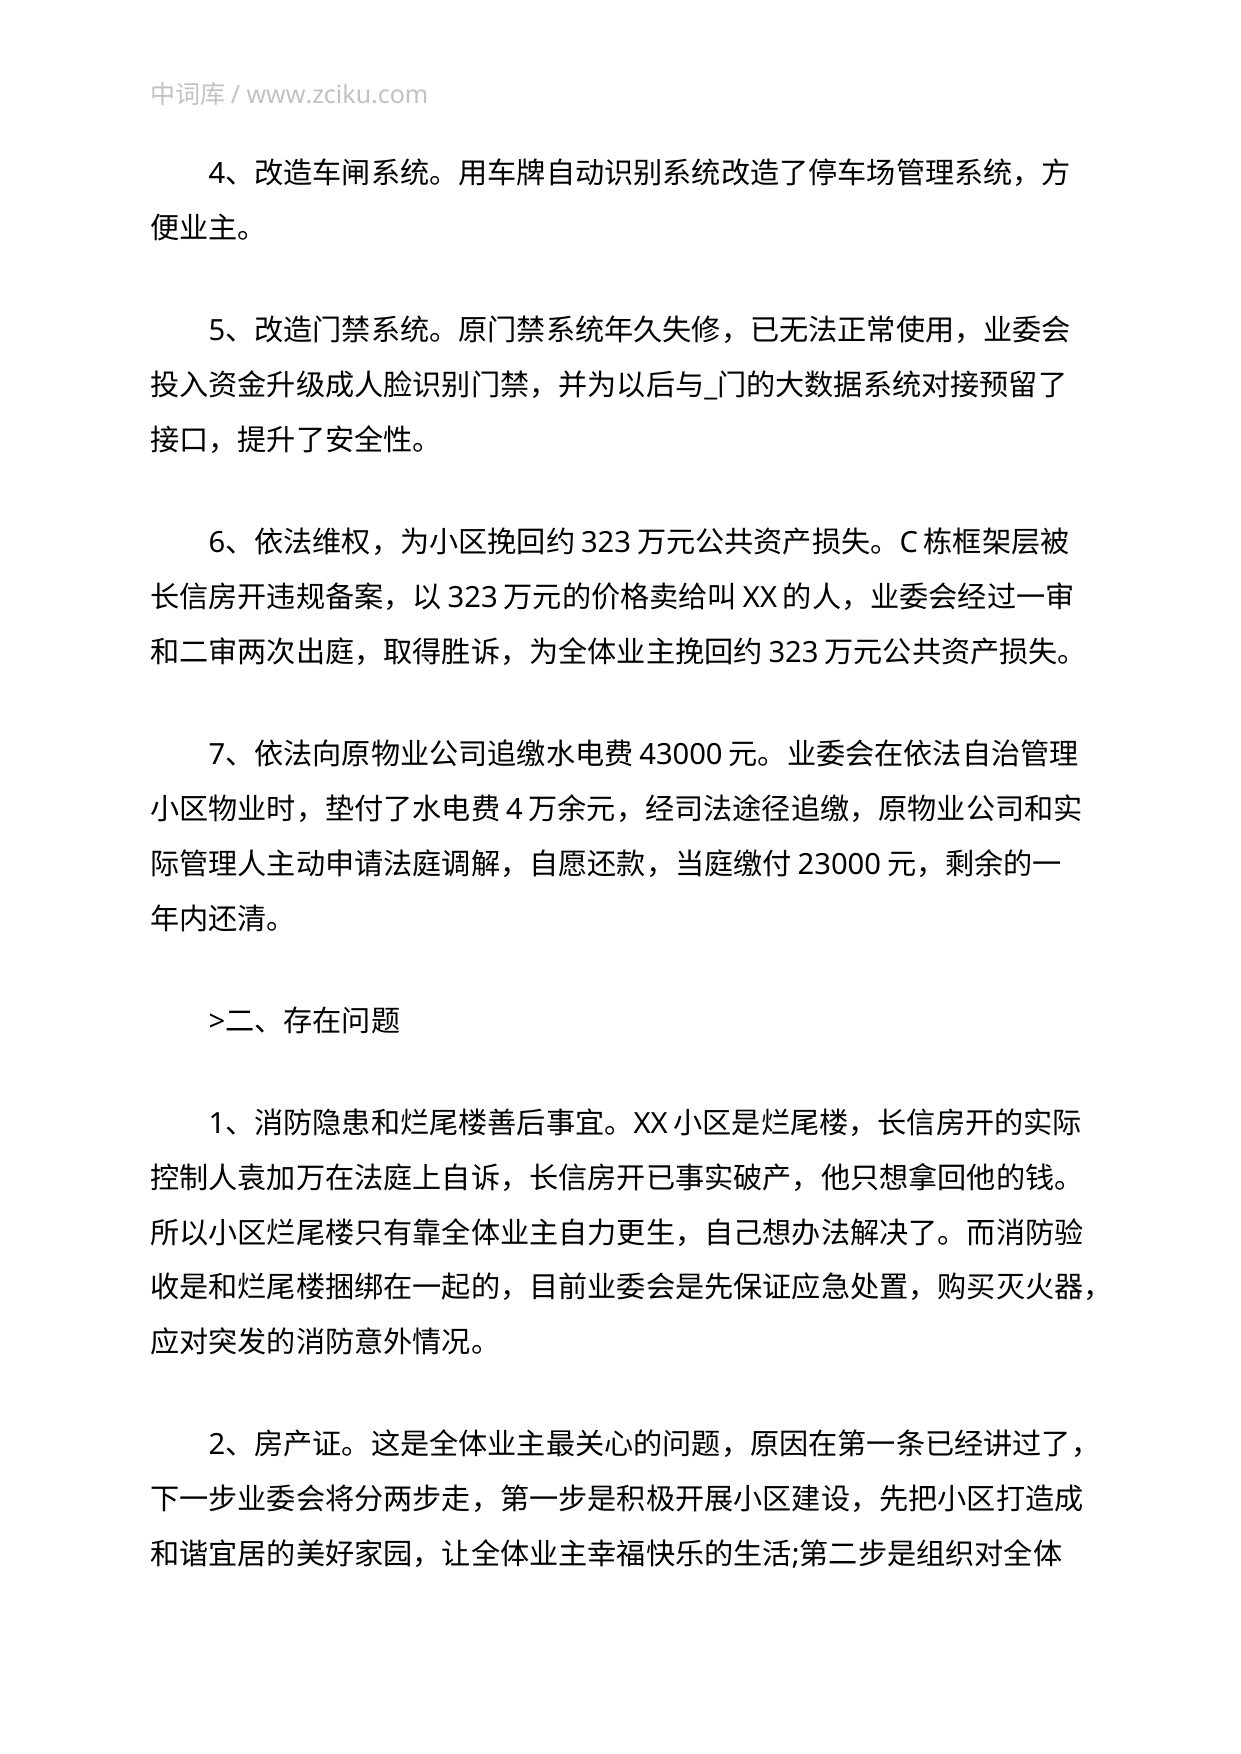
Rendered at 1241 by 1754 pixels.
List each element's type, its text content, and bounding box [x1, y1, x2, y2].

text 1、消防隐患和烂尾楼善后事宜。XX小区是烂尾楼，长信房开的实际控制人袁加万在法庭上自诉，长信房开已事实破产，他只想拿回他的钱。所以小区烂尾楼只有靠全体业主自力更生，自己想办法解决了。而消防验收是和烂尾楼捆绑在一起的，目前业委会是先保证应急处置，购买灭火器，应对突发的消防意外情况。 [150, 1099, 1090, 1361]
text >二、存在问题 [150, 997, 1090, 1040]
text 6、依法维权，为小区挽回约323万元公共资产损失。C栋框架层被长信房开违规备案，以323万元的价格卖给叫XX的人，业委会经过一审和二审两次出庭，取得胜诉，为全体业主挽回约323万元公共资产损失。 [150, 518, 1090, 671]
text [150, 1421, 1090, 1573]
text 4、改造车闸系统。用车牌自动识别系统改造了停车场管理系统，方便业主。 [150, 150, 1090, 247]
text 7、依法向原物业公司追缴水电费43000元。业委会在依法自治管理小区物业时，垫付了水电费4万余元，经司法途径追缴，原物业公司和实际管理人主动申请法庭调解，自愿还款，当庭缴付23000元，剩余的一年内还清。 [150, 731, 1090, 938]
text 5、改造门禁系统。原门禁系统年久失修，已无法正常使用，业委会投入资金升级成人脸识别门禁，并为以后与_门的大数据系统对接预留了接口，提升了安全性。 [150, 307, 1090, 459]
